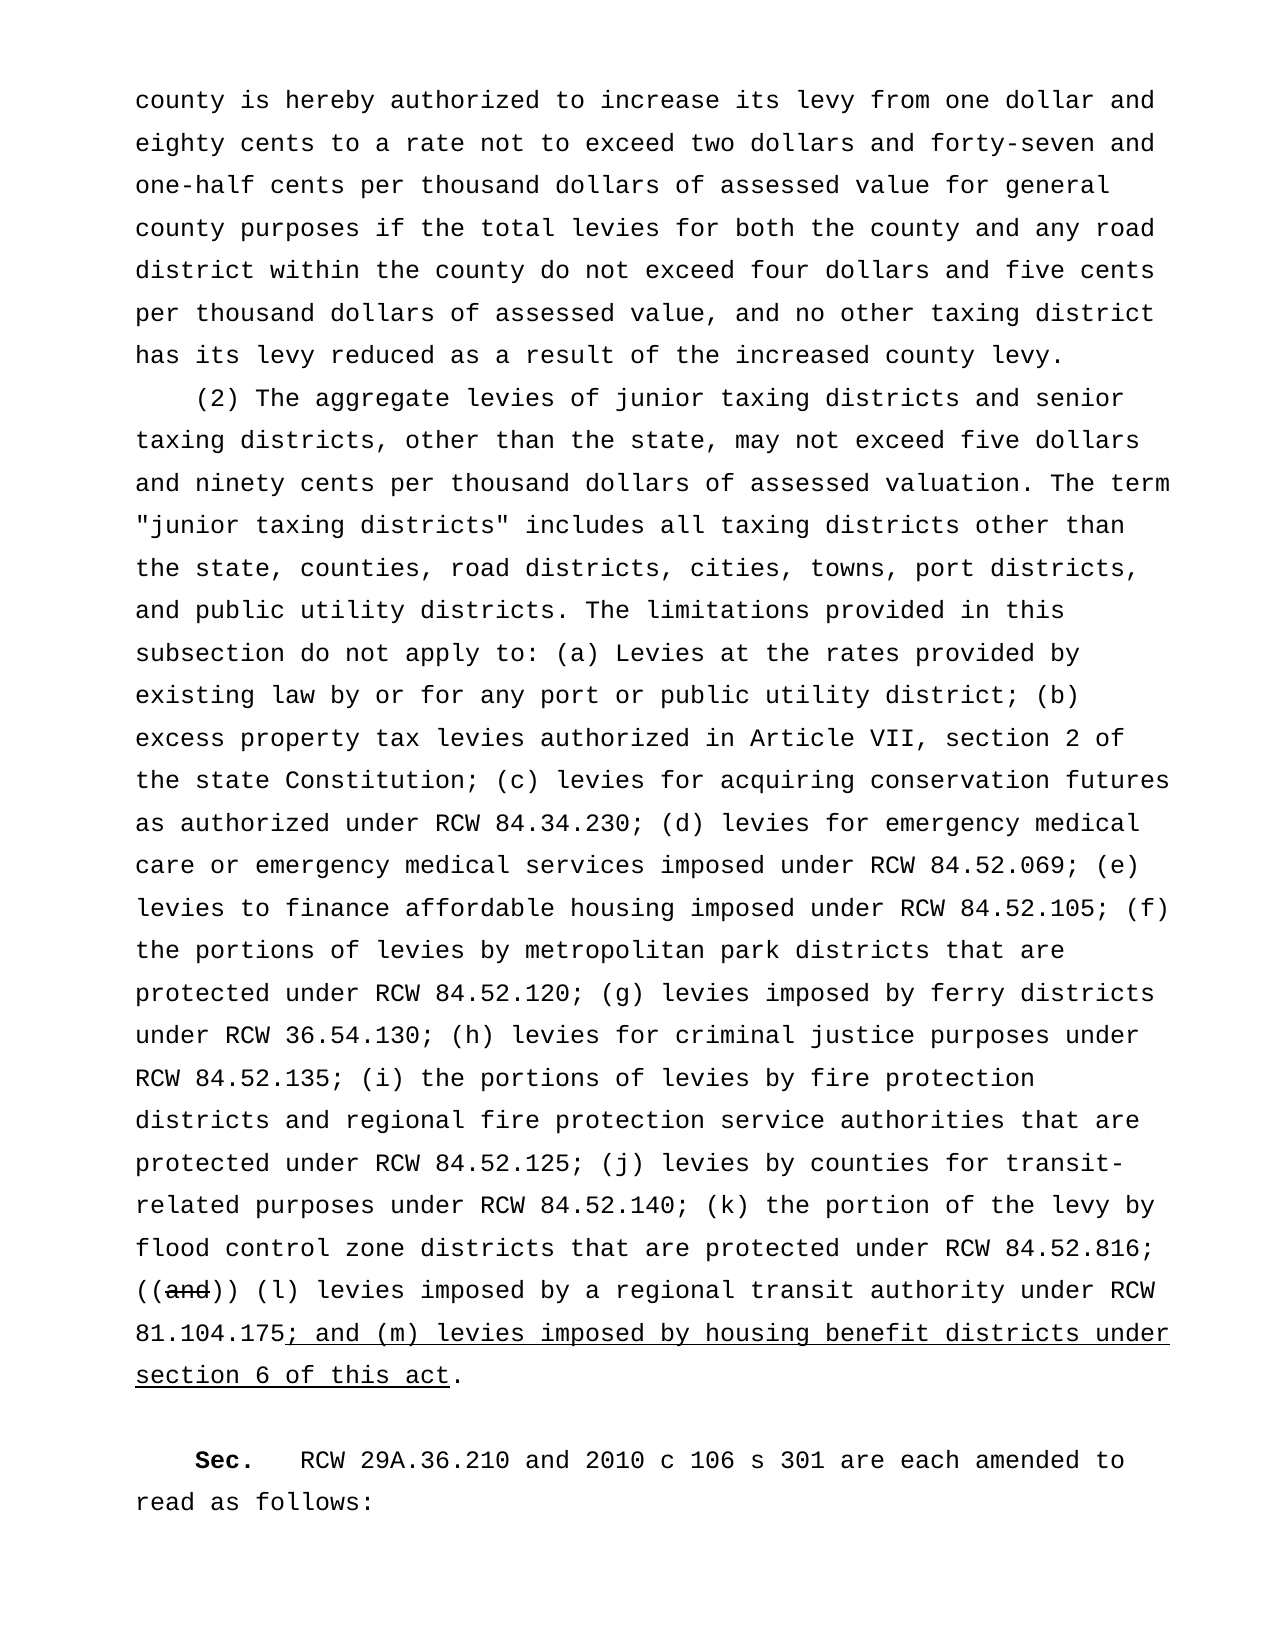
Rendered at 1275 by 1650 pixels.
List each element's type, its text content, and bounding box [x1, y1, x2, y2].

text Sec. RCW 29A.36.210 and 2010 c 106 s 301 are each amended to read as follows: [135, 1434, 1170, 1519]
text (2) The aggregate levies of junior taxing districts and senior taxing districts, other than the state, may not exceed five dollars and ninety cents per thousand dollars of assessed valuation. The term "junior taxing districts" includes all taxing districts other than the state, counties, road districts, cities, towns, port districts, and public utility districts. The limitations provided in this subsection do not apply to: (a) Levies at the rates provided by existing law by or for any port or public utility district; (b) excess property tax levies authorized in Article VII, section 2 of the state Constitution; (c) levies for acquiring conservation futures as authorized under RCW 84.34.230; (d) levies for emergency medical care or emergency medical services imposed under RCW 84.52.069; (e) levies to finance affordable housing imposed under RCW 84.52.105; (f) the portions of levies by metropolitan park districts that are protected under RCW 84.52.120; (g) levies imposed by ferry districts under RCW 36.54.130; (h) levies for criminal justice purposes under RCW 84.52.135; (i) the portions of levies by fire protection districts and regional fire protection service authorities that are protected under RCW 84.52.125; (j) levies by counties for transit-related purposes under RCW 84.52.140; (k) the portion of the levy by flood control zone districts that are protected under RCW 84.52.816; ((and)) (l) levies imposed by a regional transit authority under RCW 81.104.175; and (m) levies imposed by housing benefit districts under section 6 of this act. [135, 372, 1170, 1392]
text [135, 75, 1170, 372]
